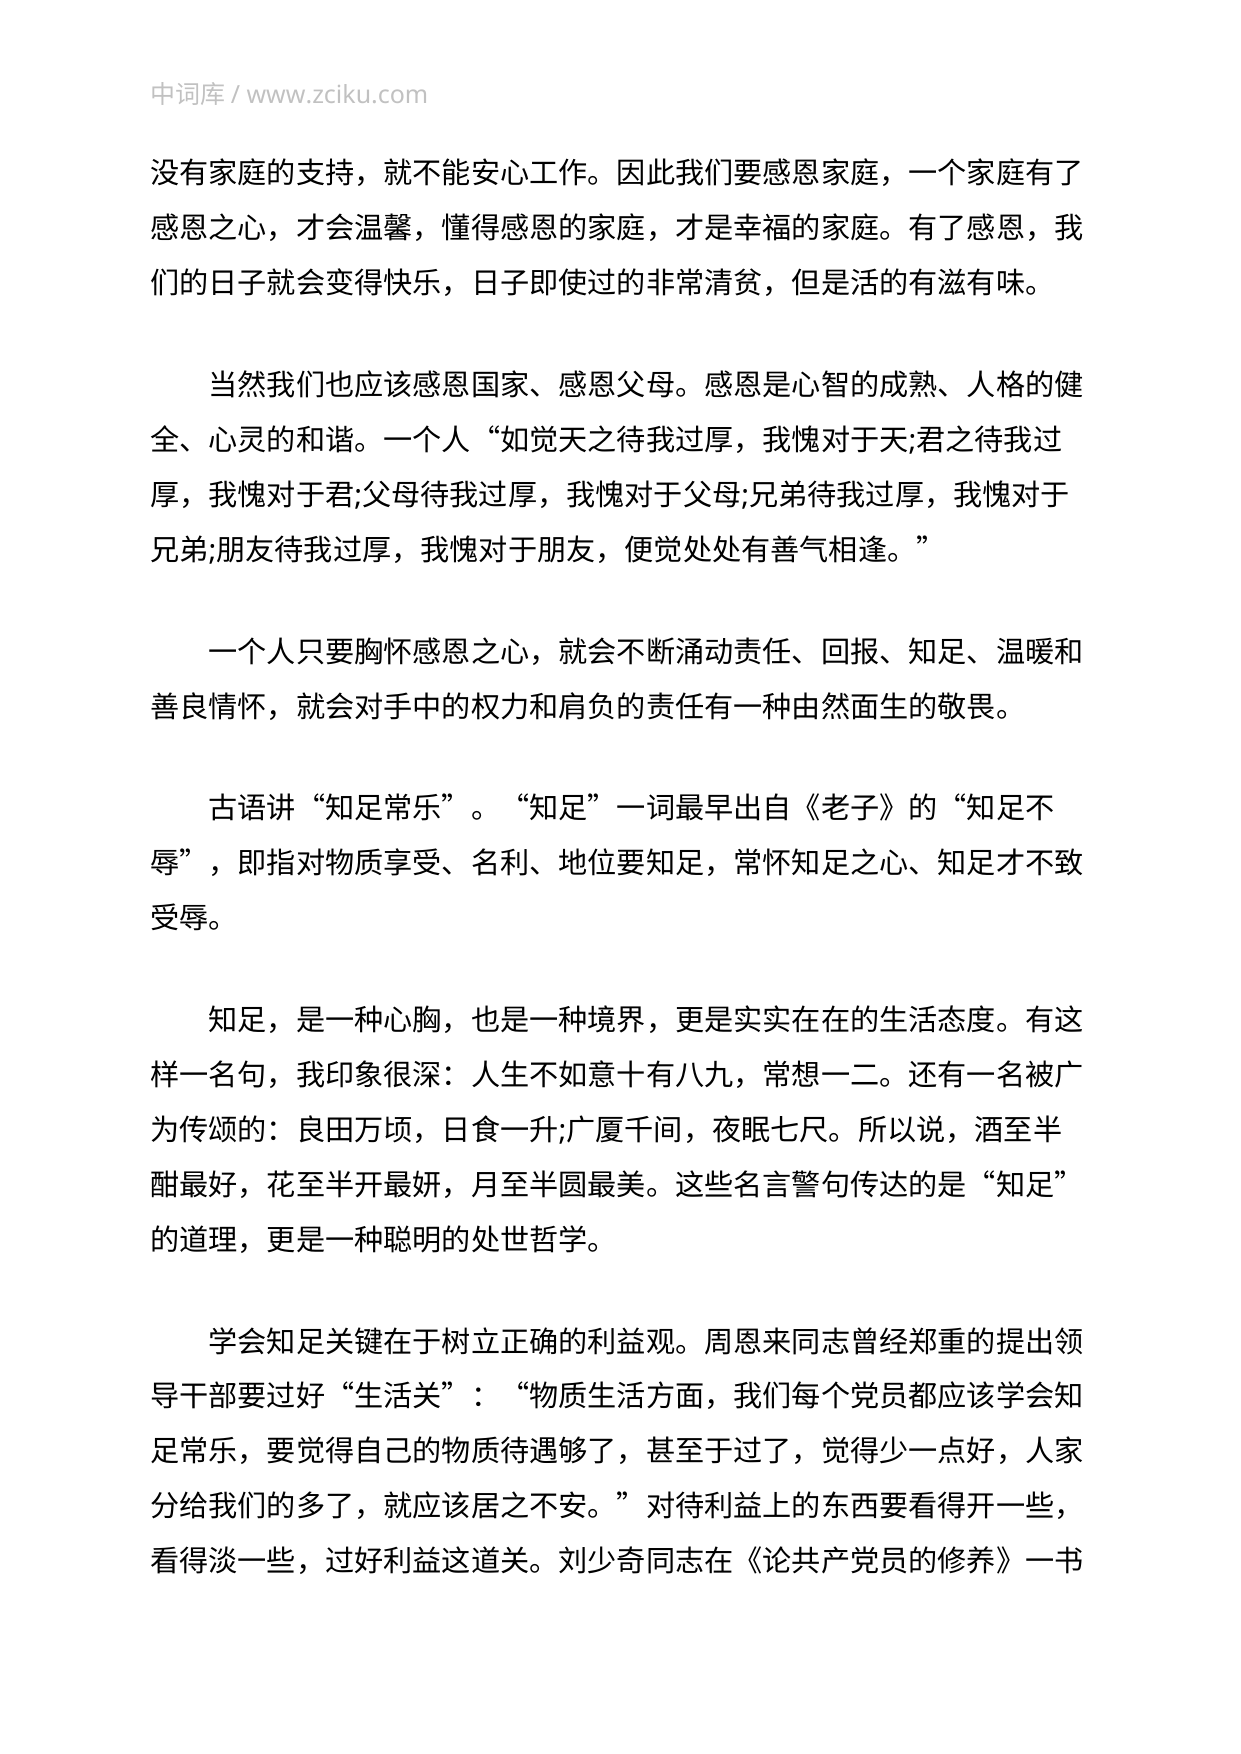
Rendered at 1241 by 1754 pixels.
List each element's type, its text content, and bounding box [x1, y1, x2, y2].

text 一个人只要胸怀感恩之心，就会不断涌动责任、回报、知足、温暖和善良情怀，就会对手中的权力和肩负的责任有一种由然面生的敬畏。 [150, 628, 1090, 726]
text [150, 1318, 1090, 1580]
text 当然我们也应该感恩国家、感恩父母。感恩是心智的成熟、人格的健全、心灵的和谐。一个人“如觉天之待我过厚，我愧对于天;君之待我过厚，我愧对于君;父母待我过厚，我愧对于父母;兄弟待我过厚，我愧对于兄弟;朋友待我过厚，我愧对于朋友，便觉处处有善气相逢。” [150, 362, 1090, 569]
text 知足，是一种心胸，也是一种境界，更是实实在在的生活态度。有这样一名句，我印象很深：人生不如意十有八九，常想一二。还有一名被广为传颂的：良田万顷，日食一升;广厦千间，夜眠七尺。所以说，酒至半酣最好，花至半开最妍，月至半圆最美。这些名言警句传达的是“知足”的道理，更是一种聪明的处世哲学。 [150, 997, 1090, 1259]
text 古语讲“知足常乐”。“知足”一词最早出自《老子》的“知足不辱”，即指对物质享受、名利、地位要知足，常怀知足之心、知足才不致受辱。 [150, 785, 1090, 937]
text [150, 150, 1090, 302]
